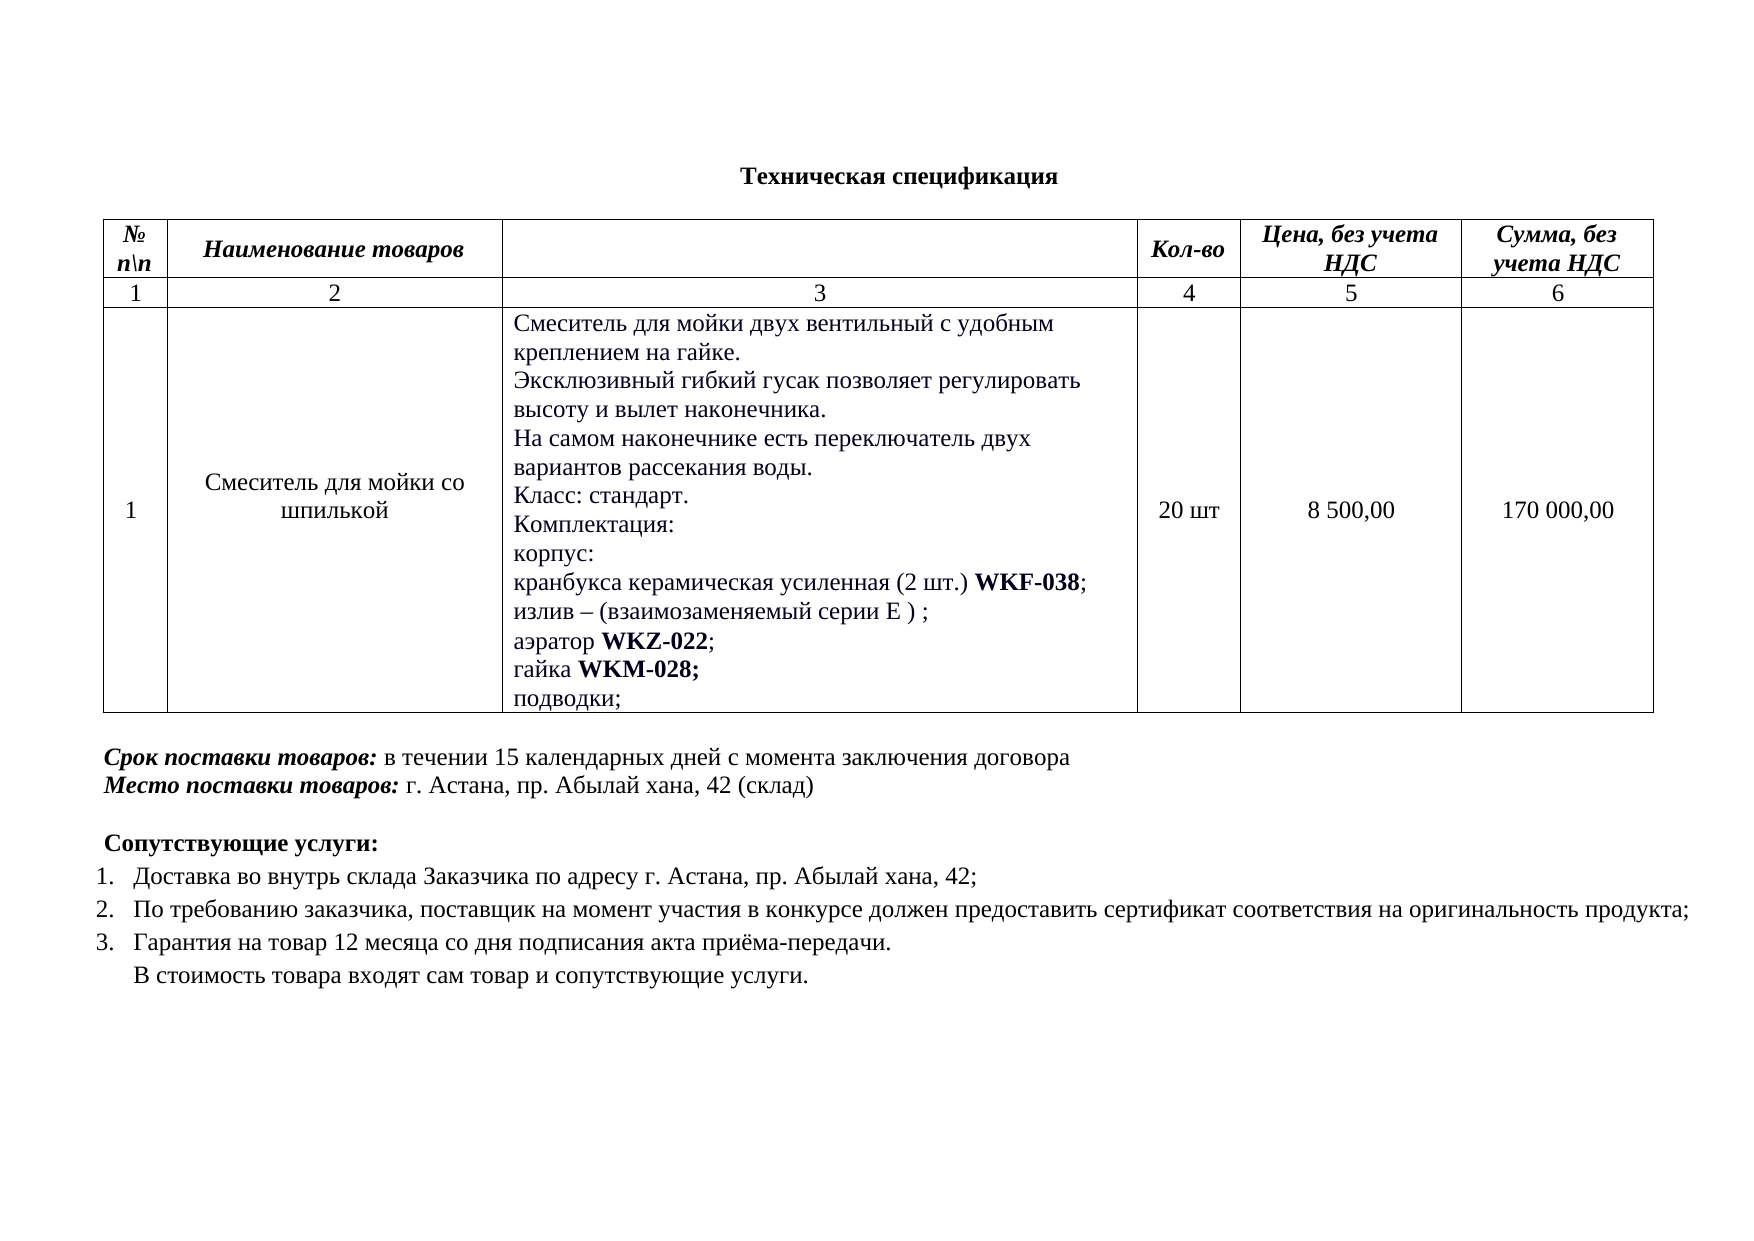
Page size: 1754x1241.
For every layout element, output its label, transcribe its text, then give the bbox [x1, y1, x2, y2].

table_cell 5 [1241, 278, 1461, 307]
table_header Наименование товаров [168, 220, 502, 277]
table_cell 20 шт [1138, 308, 1240, 712]
table_cell 8 500,00 [1241, 308, 1461, 712]
text Срок поставки товаров: в течении 15 календарных дней с момента заключения договора [103, 742, 1695, 771]
text В стоимость товара входят сам товар и сопутствующие услуги. [133, 960, 1695, 989]
list Доставка во внутрь склада Заказчика по адресу г. Астана, пр. Абылай хана, 42; [96, 861, 1695, 890]
table_cell 3 [503, 278, 1137, 307]
table_cell 1 [104, 278, 167, 307]
text Сопутствующие услуги: [103, 828, 1695, 857]
table_header [503, 220, 1137, 277]
text Техническая спецификация [103, 161, 1695, 190]
table_header № п\п [104, 220, 167, 277]
table_cell [104, 308, 167, 712]
table_cell 2 [168, 278, 502, 307]
table_cell 4 [1138, 278, 1240, 307]
table_header Цена, без учета НДС [1241, 220, 1461, 277]
list Гарантия на товар 12 месяца со дня подписания акта приёма-передачи. [96, 927, 1695, 956]
table_cell Смеситель для мойки со шпилькой [168, 308, 502, 712]
table_cell 170 000,00 [1462, 308, 1653, 712]
table_header Кол-во [1138, 220, 1240, 277]
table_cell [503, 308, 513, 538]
table_cell 6 [1462, 278, 1653, 307]
table_header Сумма, без учета НДС [1462, 220, 1653, 277]
list По требованию заказчика, поставщик на момент участия в конкурсе должен предоставить сертификат соответствия на оригинальность продукта; [96, 894, 1695, 923]
text Место поставки товаров: г. Астана, пр. Абылай хана, 42 (склад) [103, 771, 1695, 799]
table_cell Смеситель для мойки двух вентильный с удобным креплением на гайке. Эксклюзивный гибкий гусак позволяет регулировать высоту и вылет наконечника. На самом наконечнике есть переключатель двух вариантов рассекания воды. Класс: стандарт. Комплектация: корпус: кранбукса керамическая усиленная (2 шт.) WKF-038; излив – (взаимозаменяемый серии Е ) ; аэратор WKZ-022; гайка WKM-028; подводки; [675, 308, 1137, 712]
